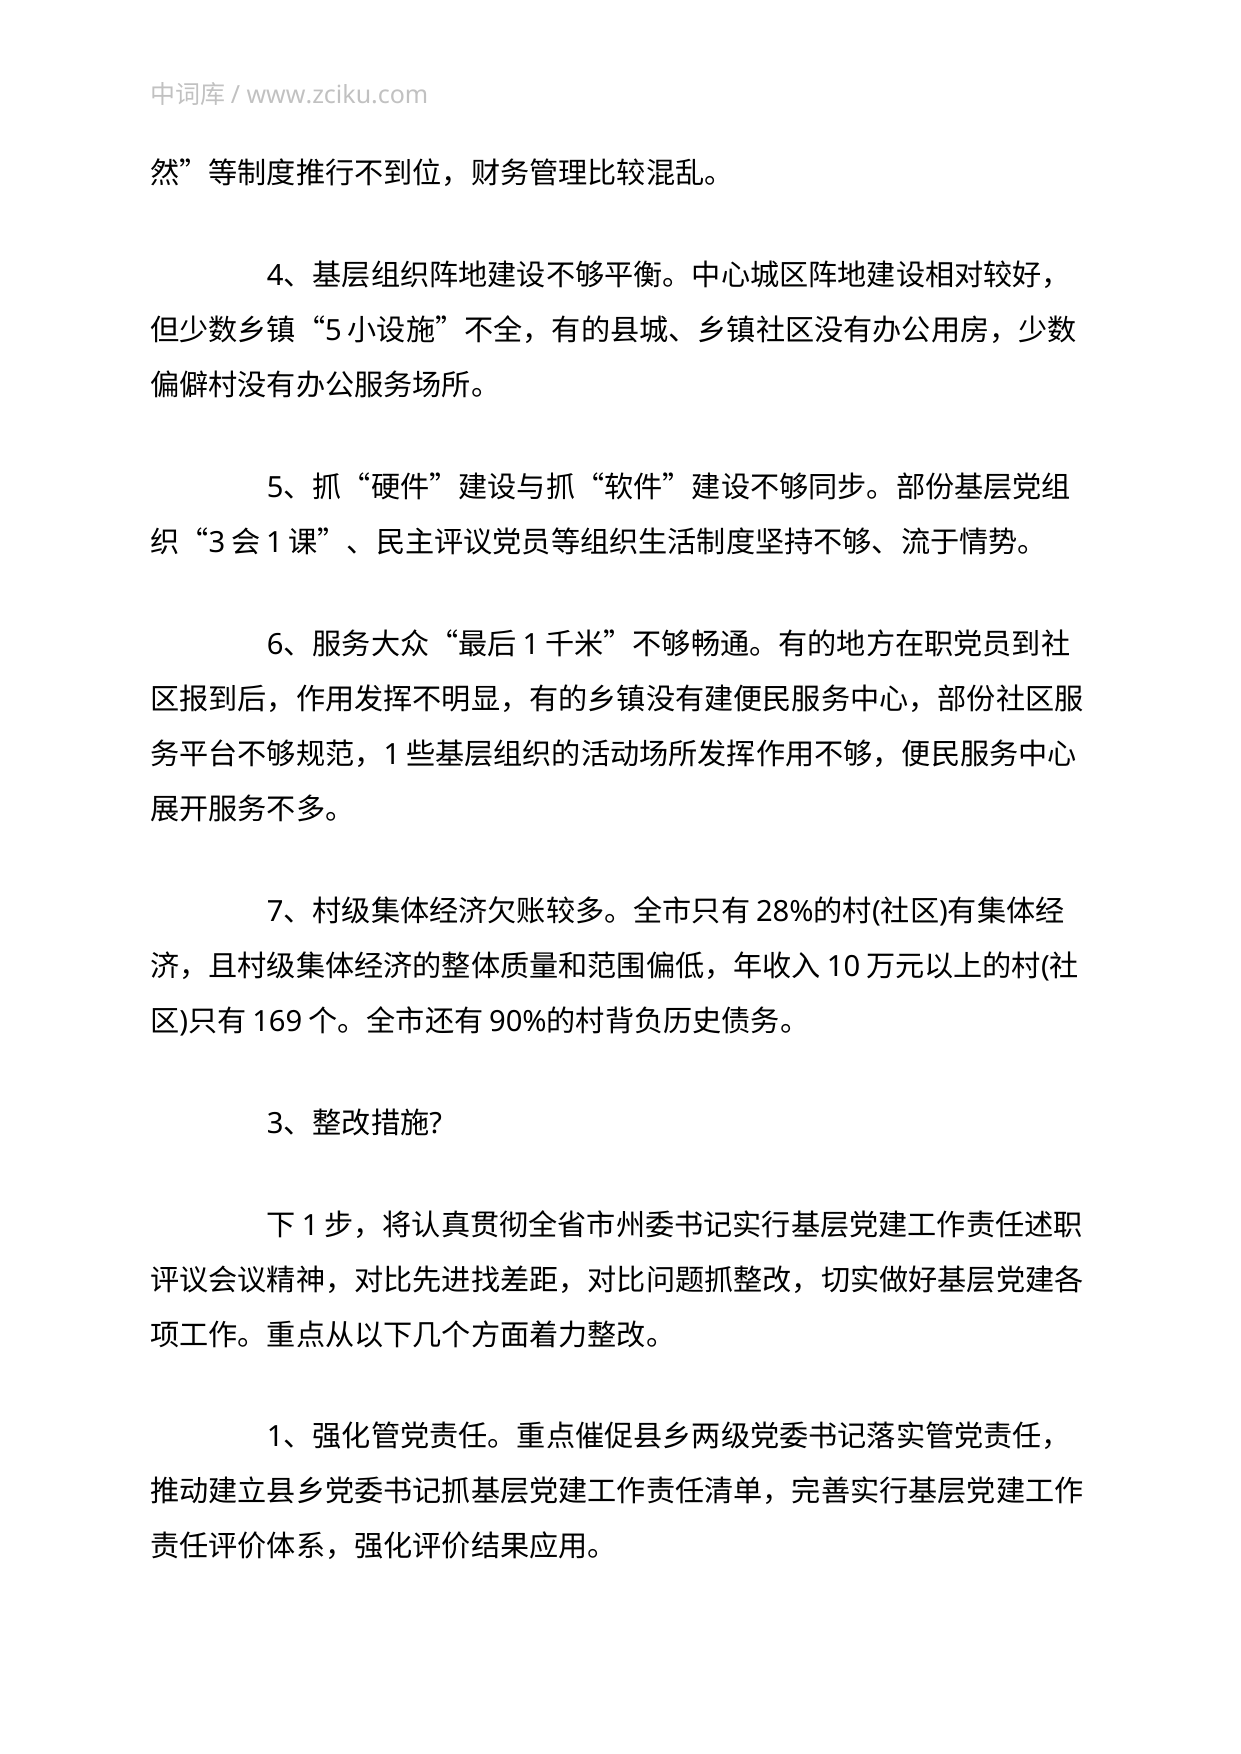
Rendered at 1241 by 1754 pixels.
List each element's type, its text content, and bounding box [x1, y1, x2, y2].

text 5、抓“硬件”建设与抓“软件”建设不够同步。部份基层党组织“3会1课”、民主评议党员等组织生活制度坚持不够、流于情势。 [150, 463, 1090, 561]
text 3、整改措施? [150, 1099, 1090, 1142]
text 下1步，将认真贯彻全省市州委书记实行基层党建工作责任述职评议会议精神，对比先进找差距，对比问题抓整改，切实做好基层党建各项工作。重点从以下几个方面着力整改。 [150, 1201, 1090, 1353]
text 1、强化管党责任。重点催促县乡两级党委书记落实管党责任，推动建立县乡党委书记抓基层党建工作责任清单，完善实行基层党建工作责任评价体系，强化评价结果应用。 [150, 1413, 1090, 1565]
text 6、服务大众“最后1千米”不够畅通。有的地方在职党员到社区报到后，作用发挥不明显，有的乡镇没有建便民服务中心，部份社区服务平台不够规范，1些基层组织的活动场所发挥作用不够，便民服务中心展开服务不多。 [150, 621, 1090, 828]
text 4、基层组织阵地建设不够平衡。中心城区阵地建设相对较好，但少数乡镇“5小设施”不全，有的县城、乡镇社区没有办公用房，少数偏僻村没有办公服务场所。 [150, 252, 1090, 404]
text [150, 150, 1090, 192]
text 7、村级集体经济欠账较多。全市只有28%的村(社区)有集体经济，且村级集体经济的整体质量和范围偏低，年收入10万元以上的村(社区)只有169个。全市还有90%的村背负历史债务。 [150, 887, 1090, 1039]
